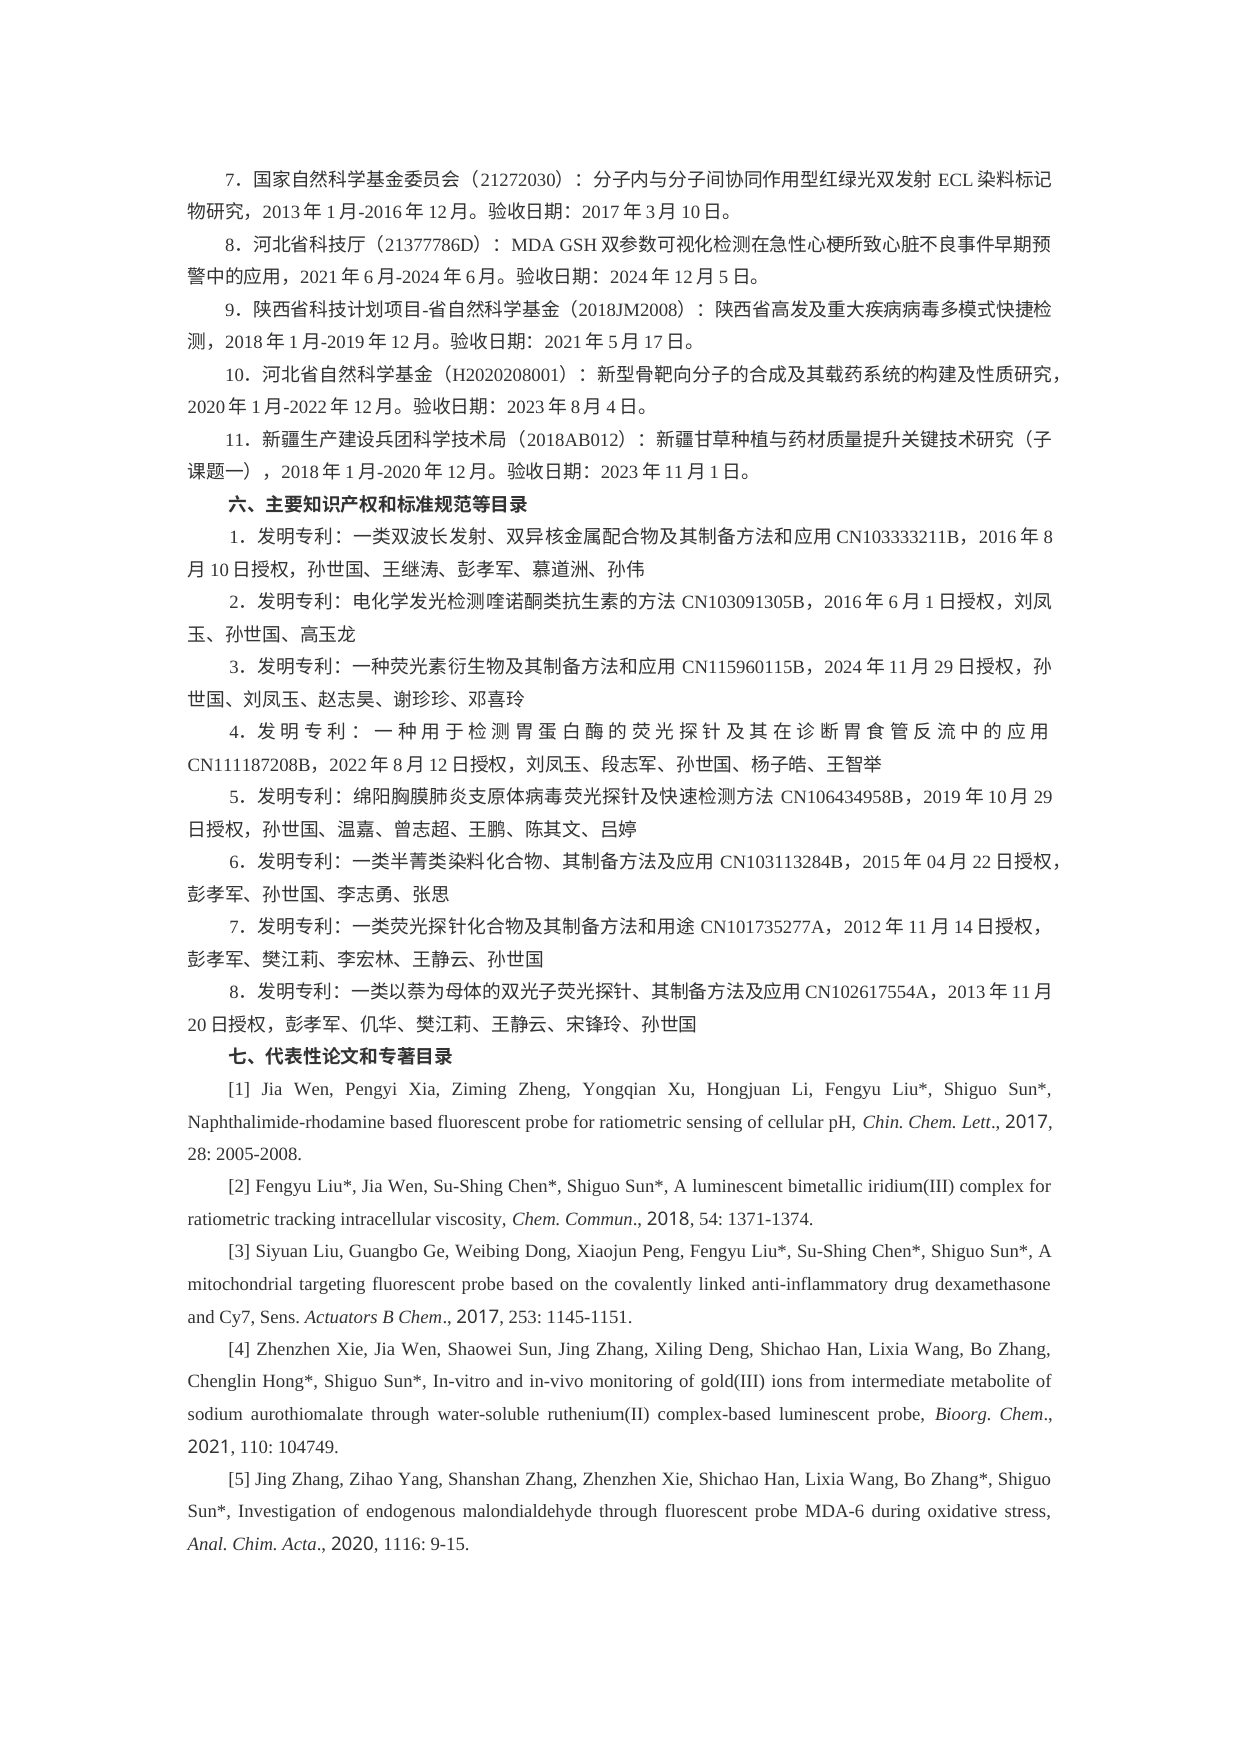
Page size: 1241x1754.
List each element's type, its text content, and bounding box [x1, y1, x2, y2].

list 河北省科技厅（21377786D）：MDA GSH双参数可视化检测在急性心梗所致心脏不良事件早期预警中的应用，2021年6月-2024年6月。验收日期：2024年12月5日。 [187, 227, 1053, 292]
text 六、主要知识产权和标准规范等目录 [187, 487, 1053, 519]
list 发明专利：一类以萘为母体的双光子荧光探针、其制备方法及应用CN102617554A，2013年11月20日授权，彭孝军、仉华、樊江莉、王静云、宋锋玲、孙世国 [187, 974, 1053, 1039]
text [4] Zhenzhen Xie, Jia Wen, Shaowei Sun, Jing Zhang, Xiling Deng, Shichao Han, Lixia Wang, Bo Zhang, Chenglin Hong*, Shiguo Sun*, In-vitro and in-vivo monitoring of gold(III) ions from intermediate metabolite of sodium aurothiomalate through water-soluble ruthenium(II) complex-based luminescent probe, Bioorg. Chem., 2021, 110: 104749. [187, 1332, 1053, 1462]
text 七、代表性论文和专著目录 [187, 1039, 1053, 1072]
list 新疆生产建设兵团科学技术局（2018AB012）：新疆甘草种植与药材质量提升关键技术研究（子课题一），2018年1月-2020年12月。验收日期：2023年11月1日。 [187, 422, 1053, 487]
list 陕西省科技计划项目-省自然科学基金（2018JM2008）：陕西省高发及重大疾病病毒多模式快捷检测，2018年1月-2019年12月。验收日期：2021年5月17日。 [187, 292, 1053, 357]
text [1] Jia Wen, Pengyi Xia, Ziming Zheng, Yongqian Xu, Hongjuan Li, Fengyu Liu*, Shiguo Sun*, Naphthalimide-rhodamine based fluorescent probe for ratiometric sensing of cellular pH, Chin. Chem. Lett., 2017, 28: 2005-2008. [187, 1072, 1053, 1169]
list 发明专利：一类双波长发射、双异核金属配合物及其制备方法和应用CN103333211B，2016年8月10日授权，孙世国、王继涛、彭孝军、慕道洲、孙伟 [187, 519, 1053, 584]
list 国家自然科学基金委员会（21272030）：分子内与分子间协同作用型红绿光双发射ECL染料标记物研究，2013年1月-2016年12月。验收日期：2017年3月10日。 [187, 162, 1053, 227]
list 发明专利：一种荧光素衍生物及其制备方法和应用CN115960115B，2024年11月29日授权，孙世国、刘凤玉、赵志昊、谢珍珍、邓喜玲 [187, 649, 1053, 714]
list 河北省自然科学基金（H2020208001）：新型骨靶向分子的合成及其载药系统的构建及性质研究，2020年1月-2022年12月。验收日期：2023年8月4日。 [187, 357, 1053, 422]
list 发明专利：一类荧光探针化合物及其制备方法和用途CN101735277A，2012年11月14日授权，彭孝军、樊江莉、李宏林、王静云、孙世国 [187, 909, 1053, 974]
text [2] Fengyu Liu*, Jia Wen, Su-Shing Chen*, Shiguo Sun*, A luminescent bimetallic iridium(III) complex for ratiometric tracking intracellular viscosity, Chem. Commun., 2018, 54: 1371-1374. [187, 1169, 1053, 1234]
text [3] Siyuan Liu, Guangbo Ge, Weibing Dong, Xiaojun Peng, Fengyu Liu*, Su-Shing Chen*, Shiguo Sun*, A mitochondrial targeting fluorescent probe based on the covalently linked anti-inflammatory drug dexamethasone and Cy7, Sens. Actuators B Chem., 2017, 253: 1145-1151. [187, 1282, 1053, 1332]
list 发明专利：一类半菁类染料化合物、其制备方法及应用CN103113284B，2015年04月22日授权，彭孝军、孙世国、李志勇、张思 [187, 844, 1053, 909]
text [5] Jing Zhang, Zihao Yang, Shanshan Zhang, Zhenzhen Xie, Shichao Han, Lixia Wang, Bo Zhang*, Shiguo Sun*, Investigation of endogenous malondialdehyde through fluorescent probe MDA-6 during oxidative stress, Anal. Chim. Acta., 2020, 1116: 9-15. [187, 1462, 1053, 1559]
text [3] Siyuan Liu, Guangbo Ge, Weibing Dong, Xiaojun Peng, Fengyu Liu*, Su-Shing Chen*, Shiguo Sun*, A mitochondrial targeting fluorescent probe based on the covalently linked anti-inflammatory drug dexamethasone and Cy7, Sens. Actuators B Chem., 2017, 253: 1145-1151. [187, 1234, 1053, 1281]
list 发明专利：电化学发光检测喹诺酮类抗生素的方法CN103091305B，2016年6月1日授权，刘凤玉、孙世国、高玉龙 [187, 584, 1053, 649]
list 发明专利：一种用于检测胃蛋白酶的荧光探针及其在诊断胃食管反流中的应用CN111187208B，2022年8月12日授权，刘凤玉、段志军、孙世国、杨子皓、王智举 [187, 714, 1053, 779]
list 发明专利：绵阳胸膜肺炎支原体病毒荧光探针及快速检测方法CN106434958B，2019年10月29日授权，孙世国、温嘉、曾志超、王鹏、陈其文、吕婷 [187, 779, 1053, 844]
